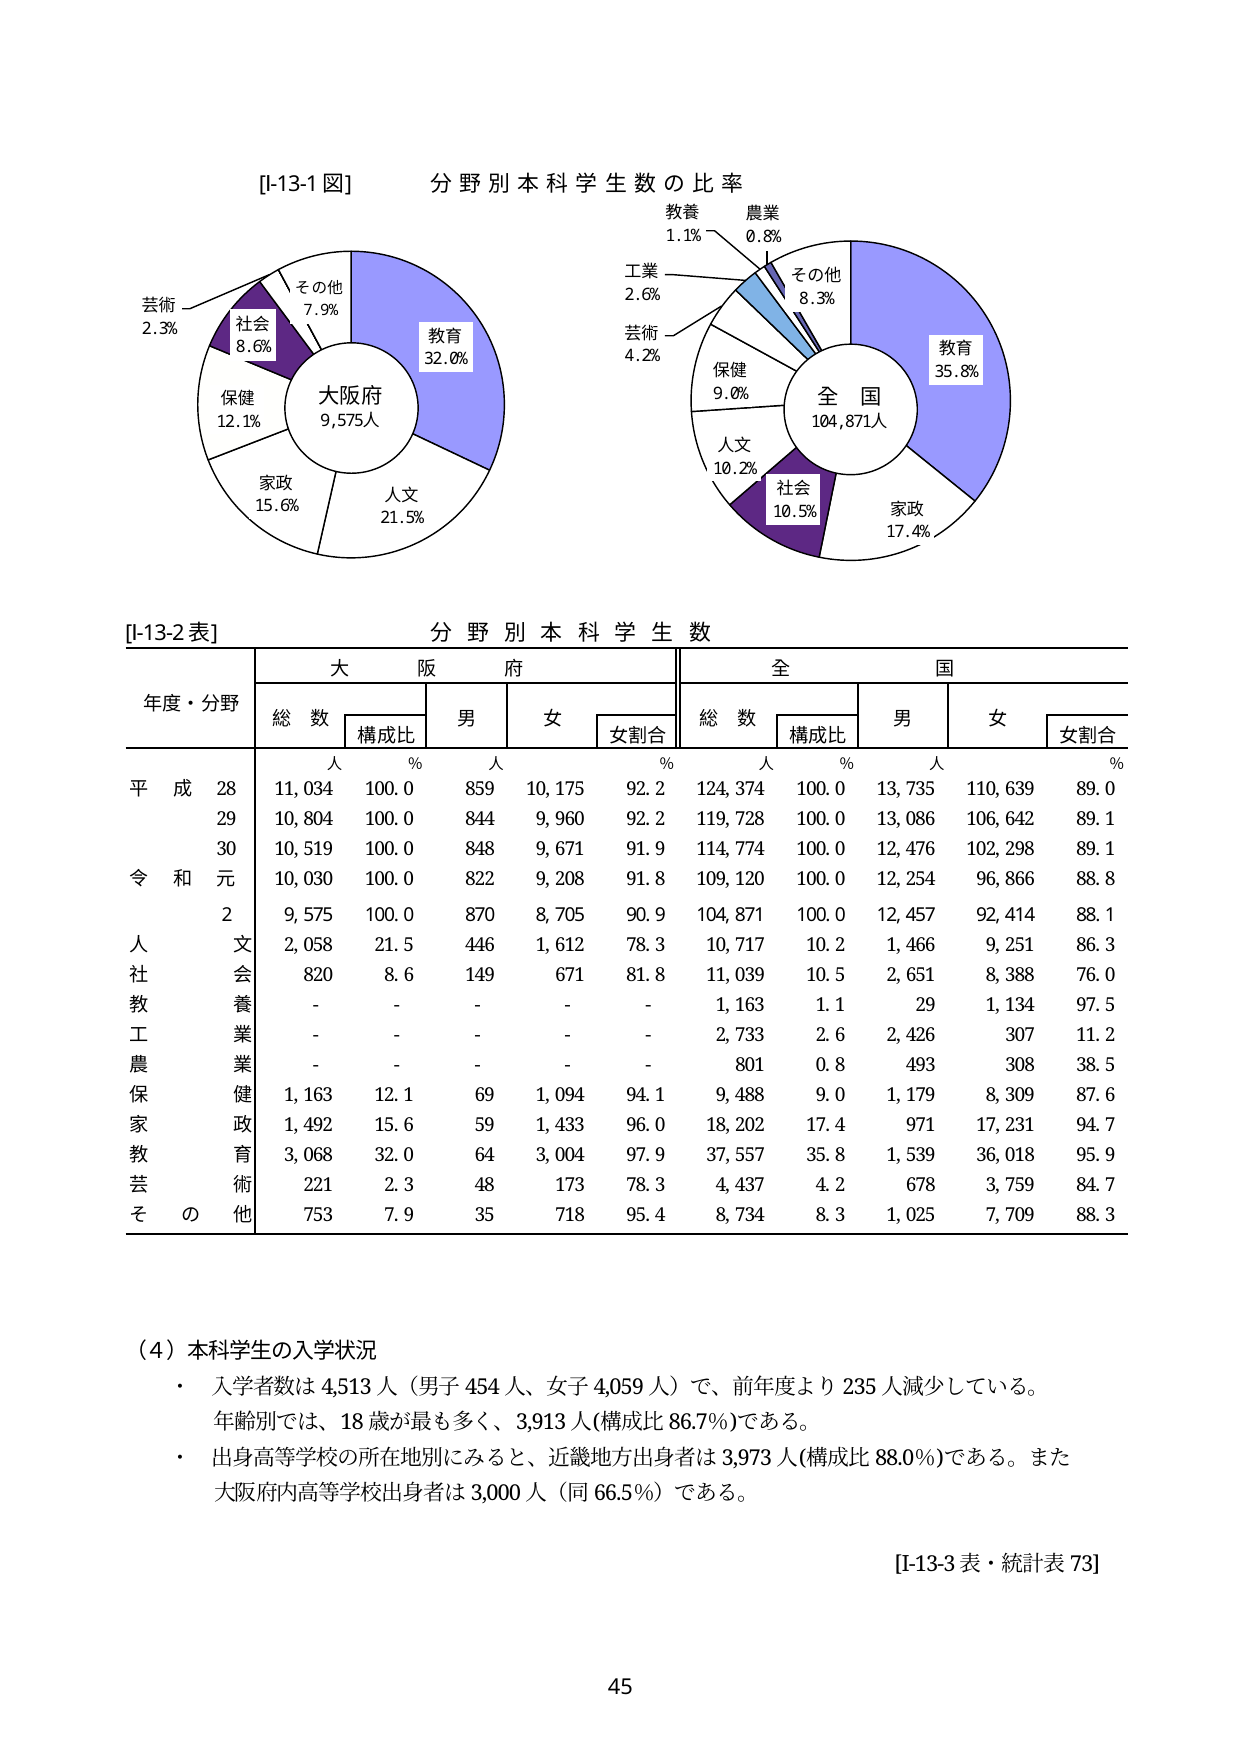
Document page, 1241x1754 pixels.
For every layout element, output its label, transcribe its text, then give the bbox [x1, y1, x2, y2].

text [Ⅰ-13-1図] 分野別本科学生数の比率 [125, 166, 1116, 198]
text ・ 出身高等学校の所在地別にみると、近畿地方出身者は3,973人(構成比88.0％)である。また、大阪府内高等学校出身者は3,000人（同66.5％）である。 [169, 1437, 1071, 1507]
text [Ⅰ-13-3表・統計表73] [169, 1543, 1101, 1578]
text ・ 入学者数は4,513人（男子454人、女子4,059人）で、前年度より235人減少している。 [169, 1366, 1116, 1401]
text [Ⅰ-13-2表] 分野別本科学生数 [125, 615, 1116, 647]
text 年齢別では、18歳が最も多く、3,913人(構成比86.7％)である。 [191, 1401, 1116, 1437]
text （４）本科学生の入学状況 [125, 1330, 1116, 1366]
